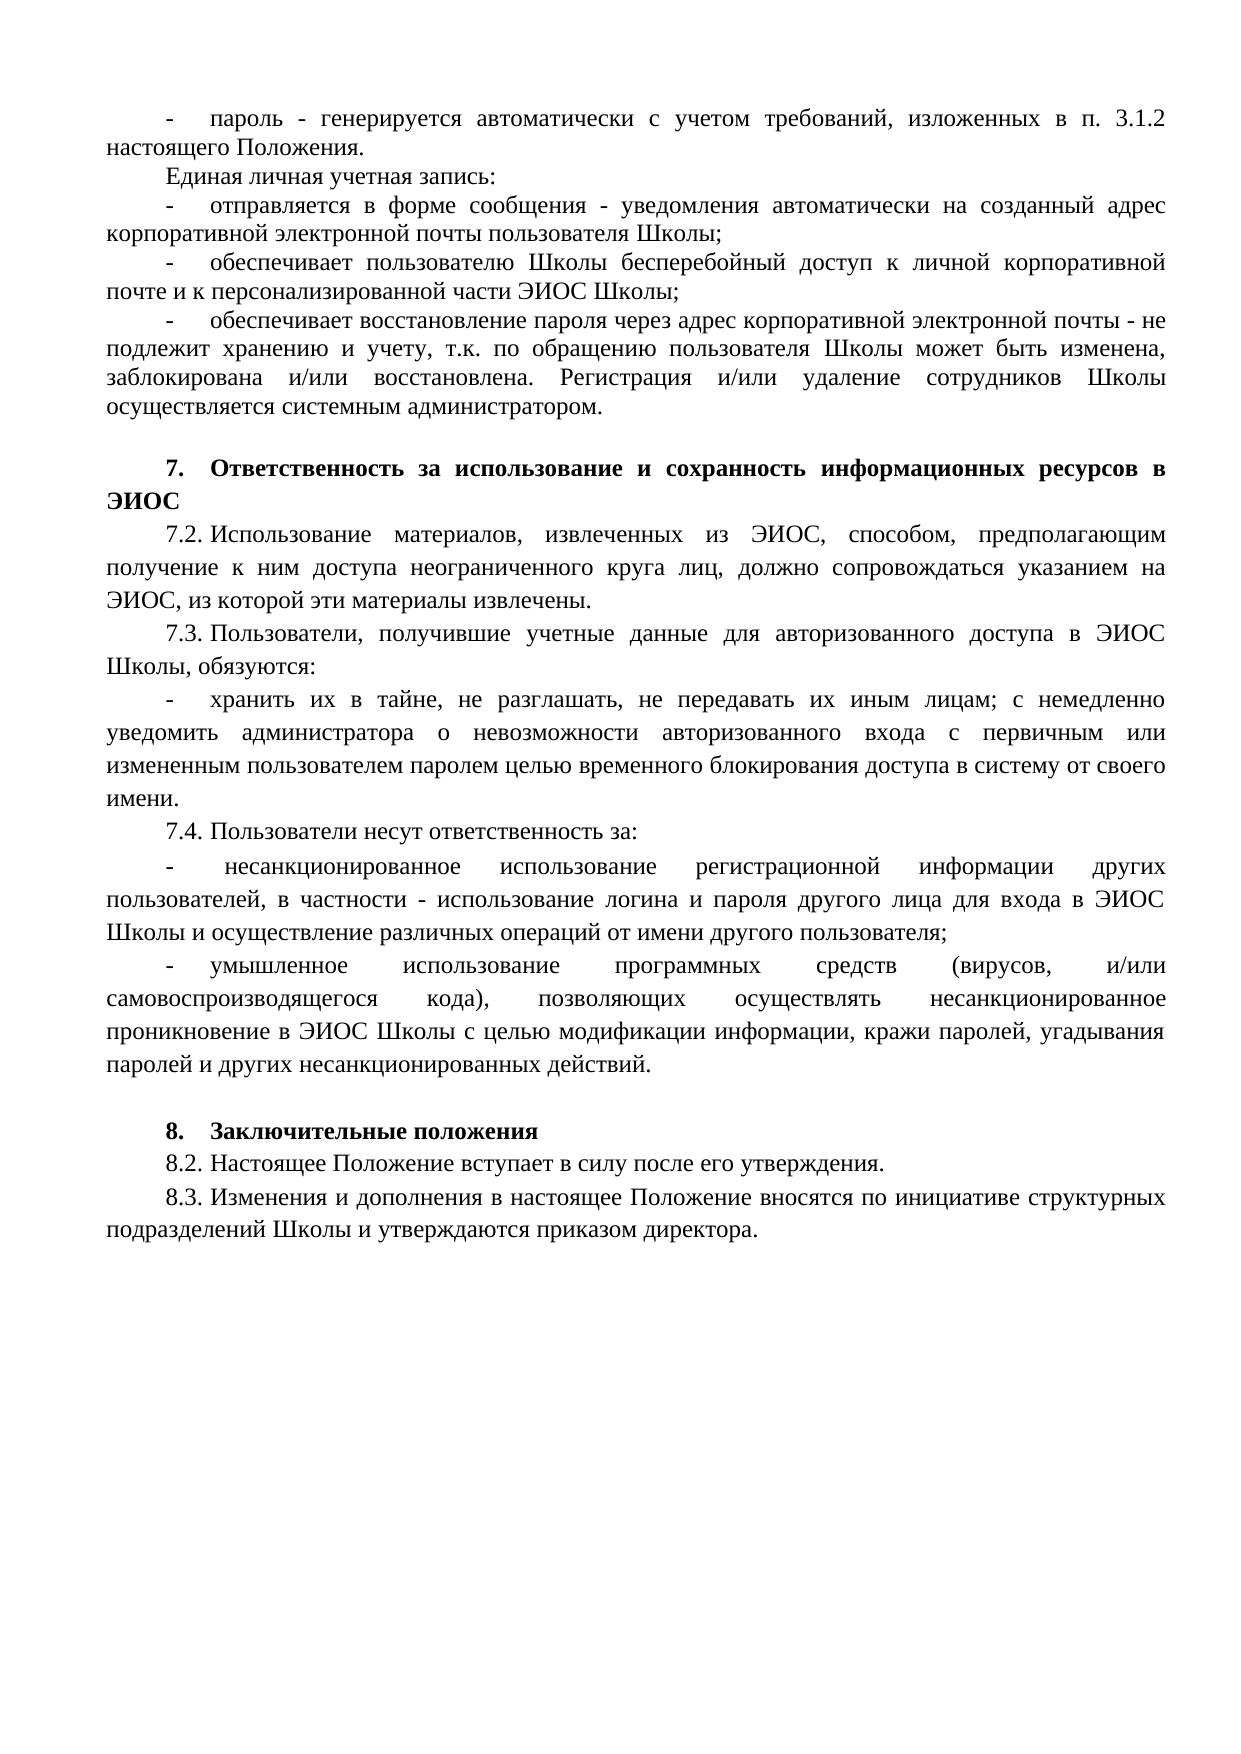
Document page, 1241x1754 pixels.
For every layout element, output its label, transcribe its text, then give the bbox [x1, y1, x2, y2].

list пароль - генерируется автоматически с учетом требований, изложенных в п. 3.1.2 настоящего Положения. [106, 103, 1166, 161]
list Настоящее Положение вступает в силу после его утверждения. [106, 1148, 1166, 1177]
list отправляется в форме сообщения - уведомления автоматически на созданный адрес корпоративной электронной почты пользователя Школы; [106, 190, 1166, 247]
list Изменения и дополнения в настоящее Положение вносятся по инициативе структурных подразделений Школы и утверждаются приказом директора. [106, 1182, 1166, 1243]
list Пользователи, получившие учетные данные для авторизованного доступа в ЭИОС Школы, обязуются: [106, 618, 1166, 679]
list несанкционированное использование регистрационной информации других пользователей, в частности - использование логина и пароля другого лица для входа в ЭИОС Школы и осуществление различных операций от имени другого пользователя; [106, 851, 1166, 946]
list обеспечивает пользователю Школы бесперебойный доступ к личной корпоративной почте и к персонализированной части ЭИОС Школы; [106, 247, 1166, 305]
list Пользователи несут ответственность за: [106, 816, 1166, 845]
list умышленное использование программных средств (вирусов, и/или самовоспроизводящегося кода), позволяющих осуществлять несанкционированное проникновение в ЭИОС Школы с целью модификации информации, кражи паролей, угадывания паролей и других несанкционированных действий. [106, 950, 1166, 1078]
subtitle Ответственность за использование и сохранность информационных ресурсов в ЭИОС [106, 453, 1166, 514]
text Единая личная учетная запись: [106, 161, 1166, 190]
list Использование материалов, извлеченных из ЭИОС, способом, предполагающим получение к ним доступа неограниченного круга лиц, должно сопровождаться указанием на ЭИОС, из которой эти материалы извлечены. [106, 519, 1166, 613]
list хранить их в тайне, не разглашать, не передавать их иным лицам; с немедленно уведомить администратора о невозможности авторизованного входа с первичным или измененным пользователем паролем целью временного блокирования доступа в систему от своего имени. [106, 684, 1166, 812]
subtitle Заключительные положения [106, 1116, 1166, 1144]
list обеспечивает восстановление пароля через адрес корпоративной электронной почты - не подлежит хранению и учету, т.к. по обращению пользователя Школы может быть изменена, заблокирована и/или восстановлена. Регистрация и/или удаление сотрудников Школы осуществляется системным администратором. [106, 305, 1166, 420]
